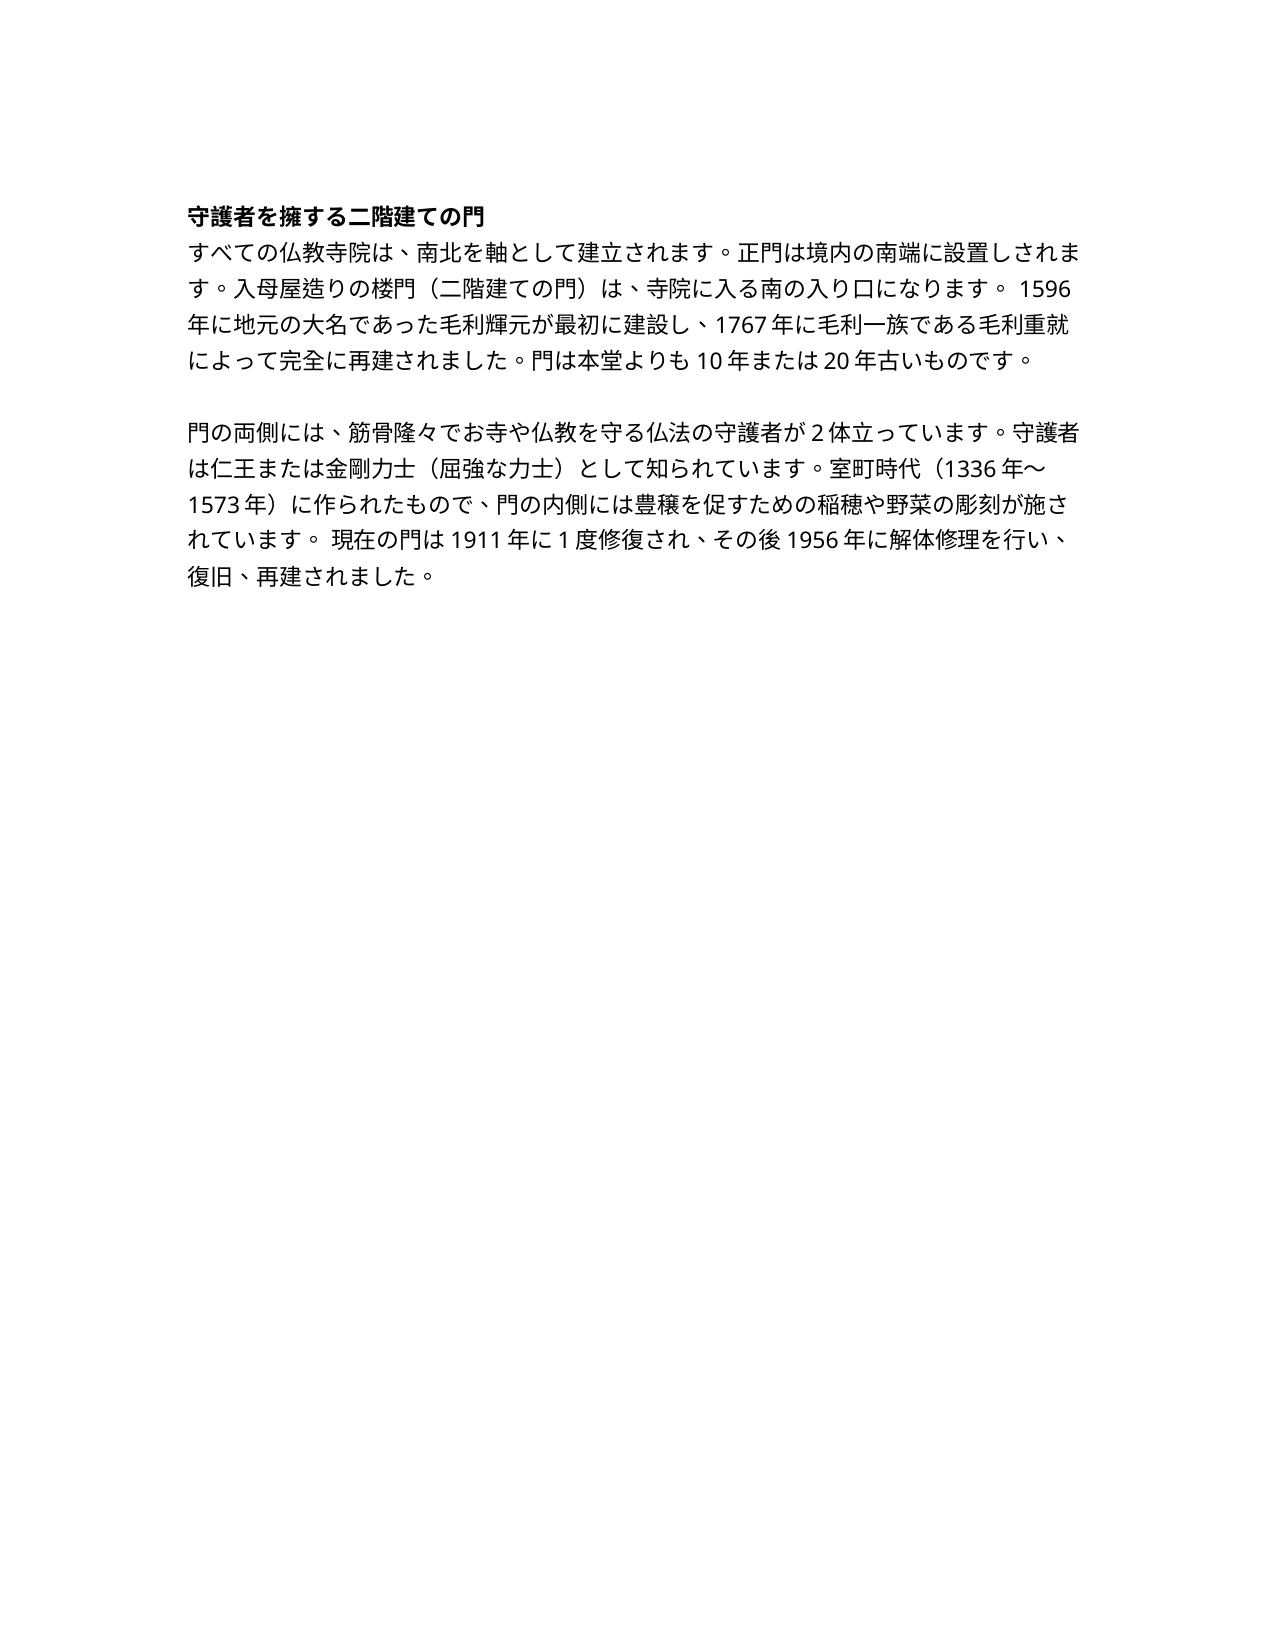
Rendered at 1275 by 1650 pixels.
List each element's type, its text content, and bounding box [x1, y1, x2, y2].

text 守護者を擁する二階建ての門 すべての仏教寺院は、南北を軸として建立されます。正門は境内の南端に設置しされます。入母屋造りの楼門（二階建ての門）は、寺院に入る南の入り口になります。 1596年に地元の大名であった毛利輝元が最初に建設し、1767年に毛利一族である毛利重就によって完全に再建されました。門は本堂よりも10年または20年古いものです。 門の両側には、筋骨隆々でお寺や仏教を守る仏法の守護者が2体立っています。守護者は仁王または金剛力士（屈強な力士）として知られています。室町時代（1336年～1573年）に作られたもので、門の内側には豊穣を促すための稲穂や野菜の彫刻が施されています。 現在の門は1911年に1度修復され、その後1956年に解体修理を行い、復旧、再建されました。 [187, 201, 1087, 592]
